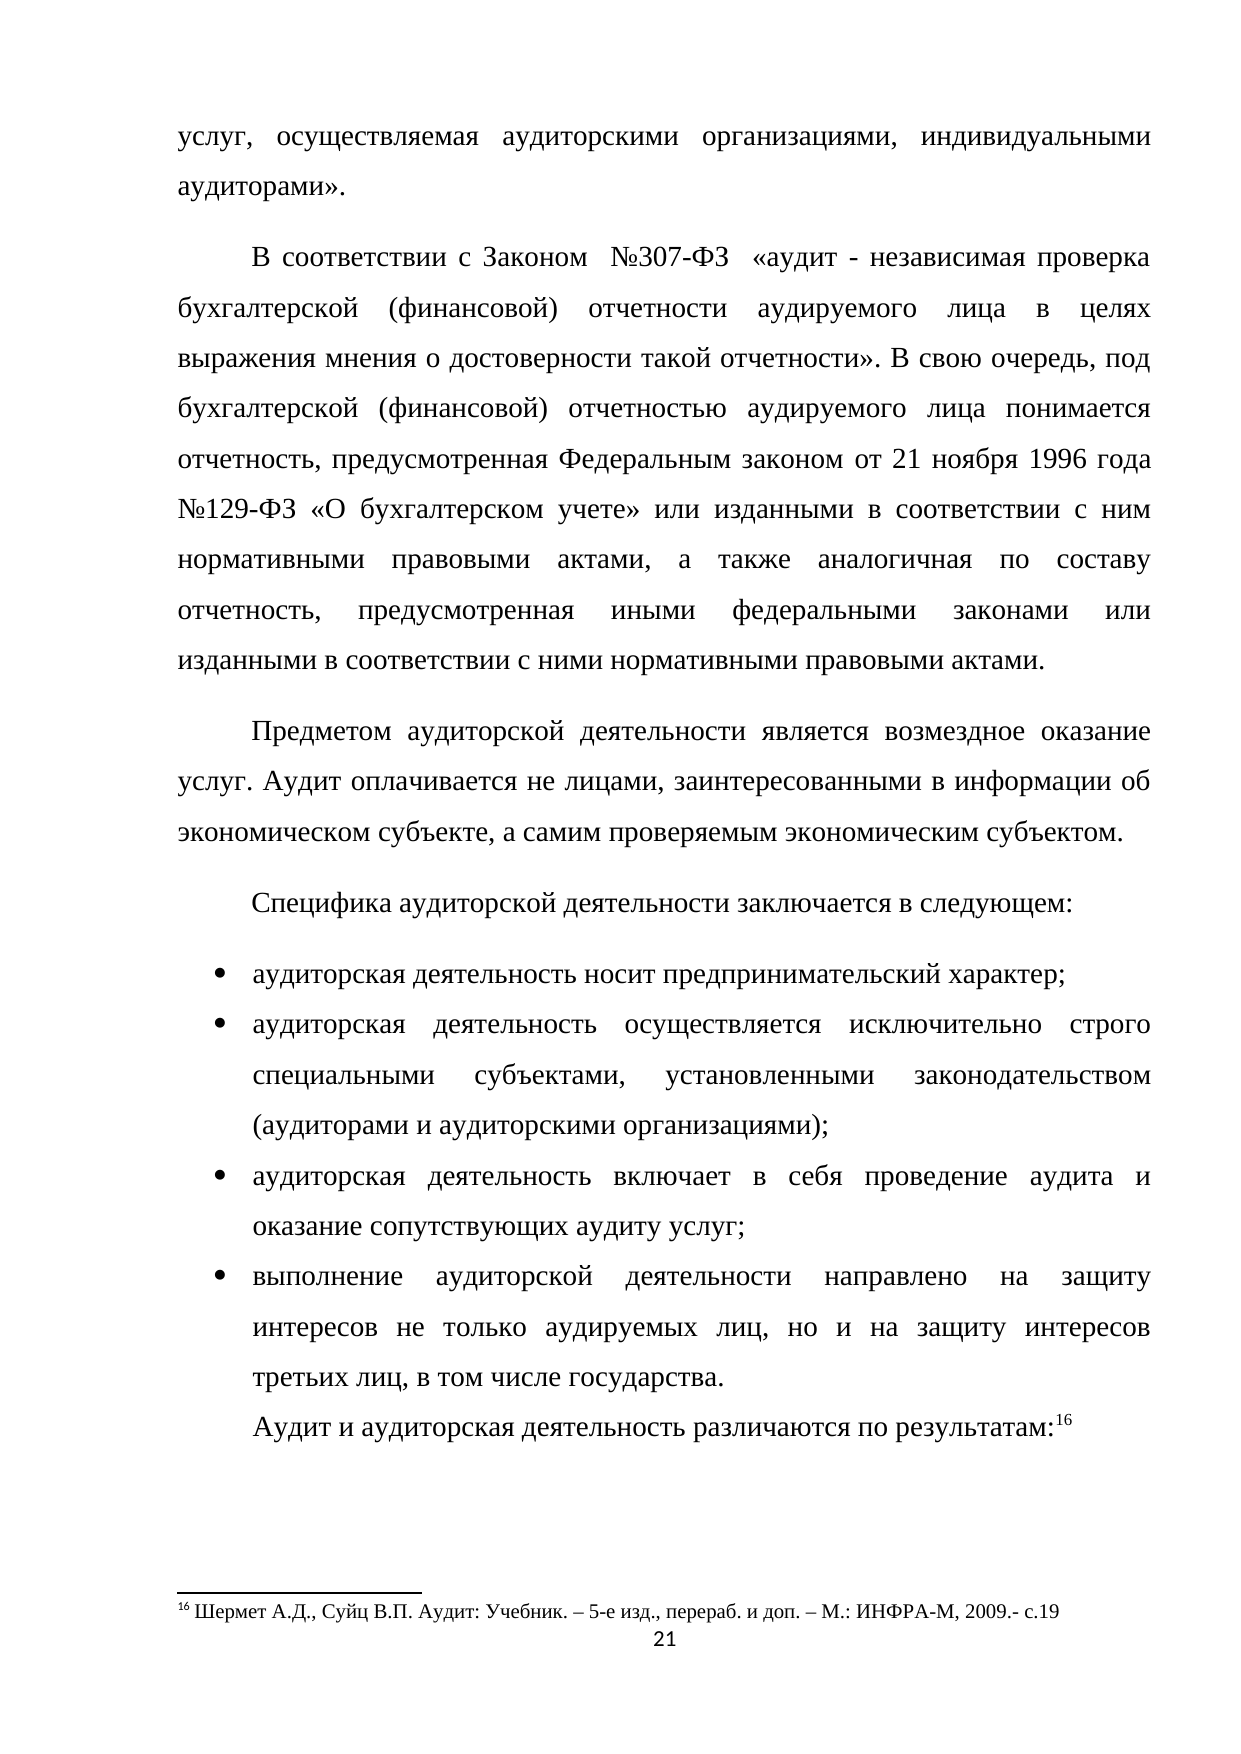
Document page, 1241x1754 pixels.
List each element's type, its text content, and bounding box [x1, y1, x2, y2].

text Специфика аудиторской деятельности заключается в следующем: [177, 885, 1152, 918]
list выполнение аудиторской деятельности направлено на защиту интересов не только аудируемых лиц, но и на защиту интересов третьих лиц, в том числе государства. [215, 1258, 1152, 1393]
list аудиторская деятельность осуществляется исключительно строго специальными субъектами, установленными законодательством (аудиторами и аудиторскими организациями); [215, 1007, 1152, 1141]
list аудиторская деятельность включает в себя проведение аудита и оказание сопутствующих аудиту услуг; [215, 1158, 1152, 1242]
text Предметом аудиторской деятельности является возмездное оказание услуг. Аудит оплачивается не лицами, заинтересованными в информации об экономическом субъекте, а самим проверяемым экономическим субъектом. [177, 713, 1152, 847]
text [177, 118, 1152, 202]
text Аудит и аудиторская деятельность различаются по результатам: [177, 1409, 1152, 1443]
text В соответствии с Законом №307-ФЗ «аудит - независимая проверка бухгалтерской (финансовой) отчетности аудируемого лица в целях выражения мнения о достоверности такой отчетности». В свою очередь, под бухгалтерской (финансовой) отчетностью аудируемого лица понимается отчетность, предусмотренная Федеральным законом от 21 ноября 1996 года №129-ФЗ «О бухгалтерском учете» или изданными в соответствии с ним нормативными правовыми актами, а также аналогичная по составу отчетность, предусмотренная иными федеральными законами или изданными в соответствии с ними нормативными правовыми актами. [177, 239, 1152, 676]
list аудиторская деятельность носит предпринимательский характер; [215, 956, 1152, 990]
